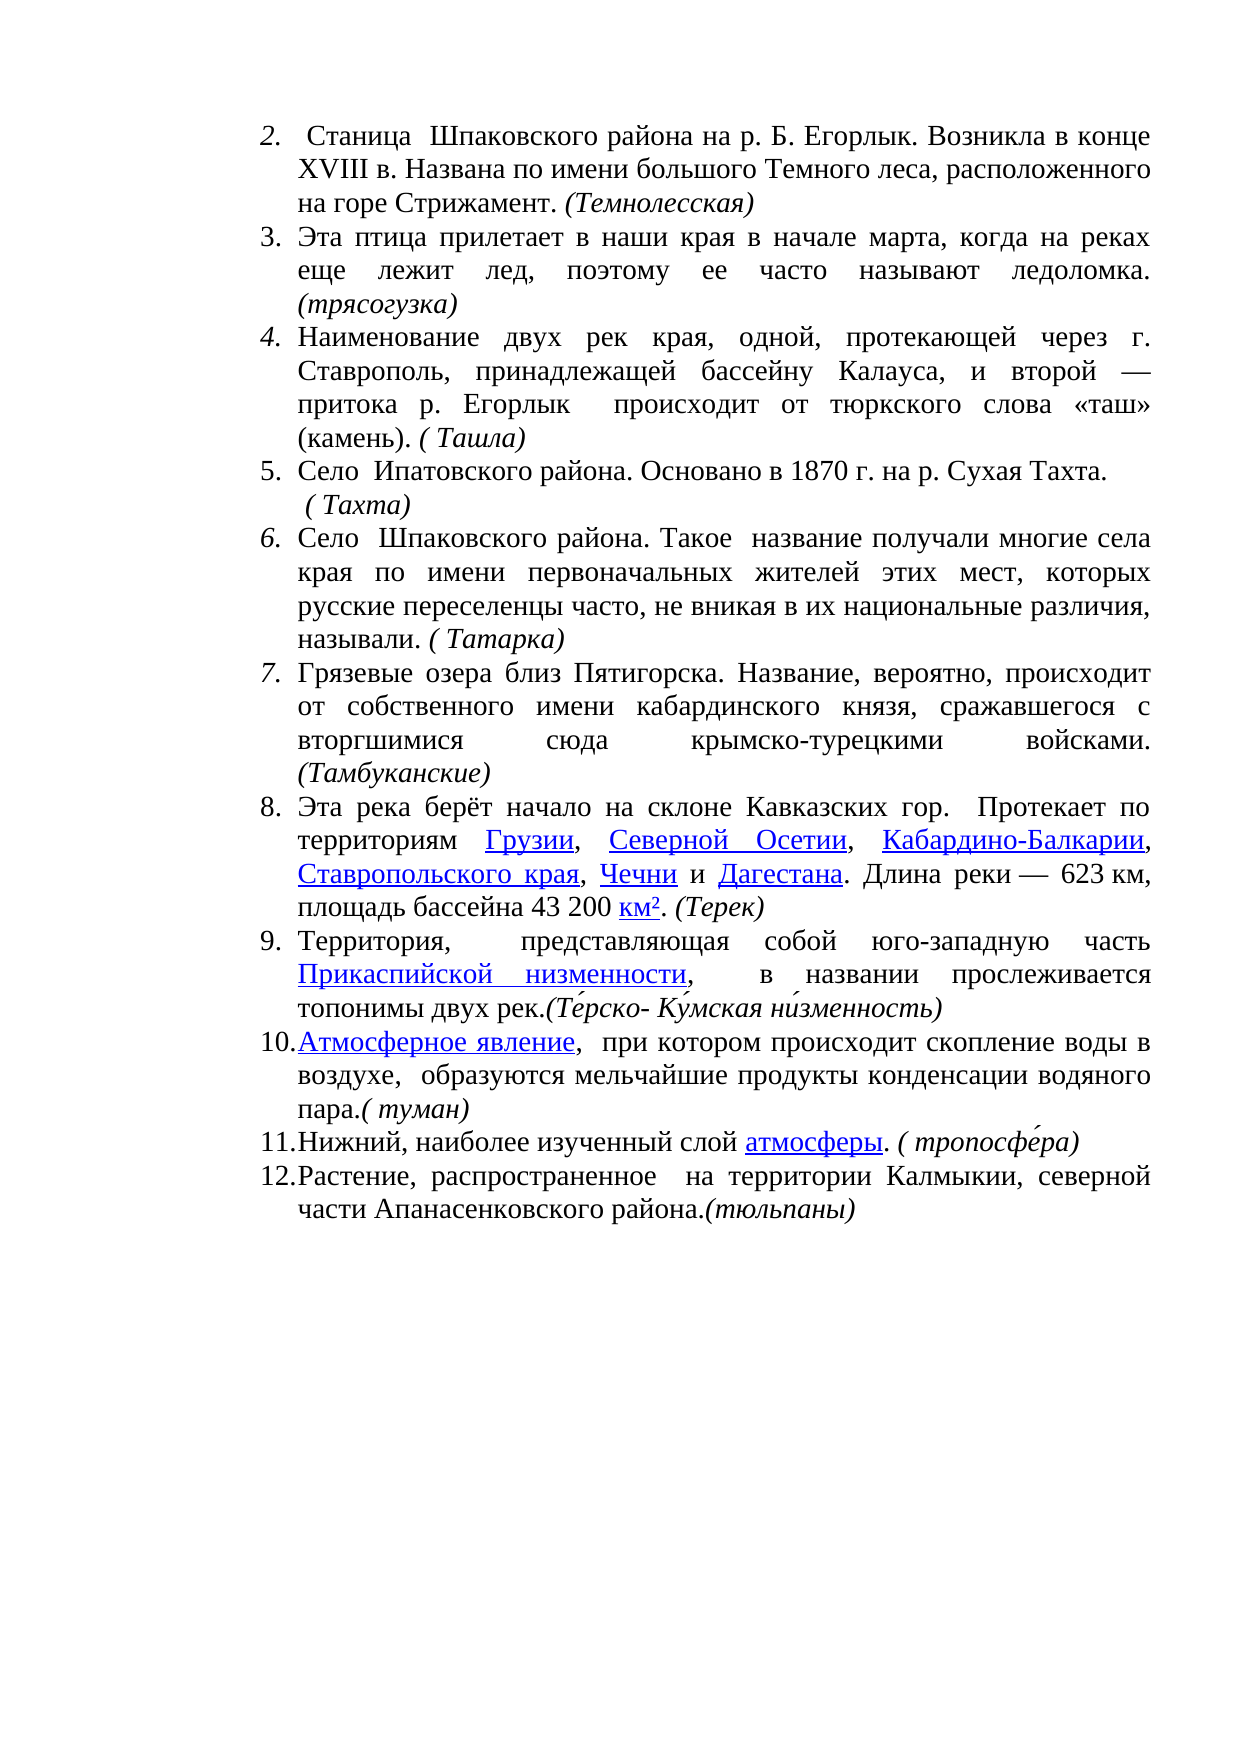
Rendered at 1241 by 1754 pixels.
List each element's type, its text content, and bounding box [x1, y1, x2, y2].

text ( Тахта) [297, 487, 1152, 521]
list Станица Шпаковского района на р. Б. Егорлык. Возникла в конце XVIII в. Названа по имени большого Темного леса, расположенного на горе Стрижамент. (Темнолесская) [260, 118, 1152, 219]
list Грязевые озера близ Пятигорска. Название, вероятно, происходит от собственного имени кабардинского князя, сражавшегося с вторгшимися сюда крымско-турецкими войсками. (Тамбуканские) [260, 655, 1152, 789]
list Эта река берёт начало на склоне Кавказских гор. Протекает по территориям Грузии, Северной Осетии, Кабардино-Балкарии, Ставропольского края, Чечни и Дагестана. Длина реки — 623 км, площадь бассейна 43 200 км². (Терек) [260, 789, 1152, 923]
list Эта птица прилетает в наши края в начале марта, когда на реках еще лежит лед, поэтому ее часто называют ледоломка. (трясогузка) [260, 219, 1152, 319]
list Наименование двух рек края, одной, протекающей через г. Ставрополь, принадлежащей бассейну Калауса, и второй — притока р. Егорлык происходит от тюркского слова «таш» (камень). ( Ташла) [260, 319, 1152, 453]
list Село Ипатовского района. Основано в 1870 г. на р. Сухая Тахта. [260, 453, 1152, 487]
list Нижний, наиболее изученный слой атмосферы. ( тропосфе́ра) [260, 1124, 1152, 1158]
list Атмосферное явление, при котором происходит скопление воды в воздухе, образуются мельчайшие продукты конденсации водяного пара.( туман) [260, 1024, 1152, 1124]
list Территория, представляющая собой юго-западную часть Прикаспийской низменности, в названии прослеживается топонимы двух рек.(Те́рско- Ку́мская ни́зменность) [260, 923, 1152, 1024]
list Село Шпаковского района. Такое название получали многие села края по имени первоначальных жителей этих мест, которых русские переселенцы часто, не вникая в их национальные различия, называли. ( Татарка) [260, 521, 1152, 655]
list Растение, распространенное на территории Калмыкии, северной части Апанасенковского района.(тюльпаны) [260, 1158, 1152, 1225]
